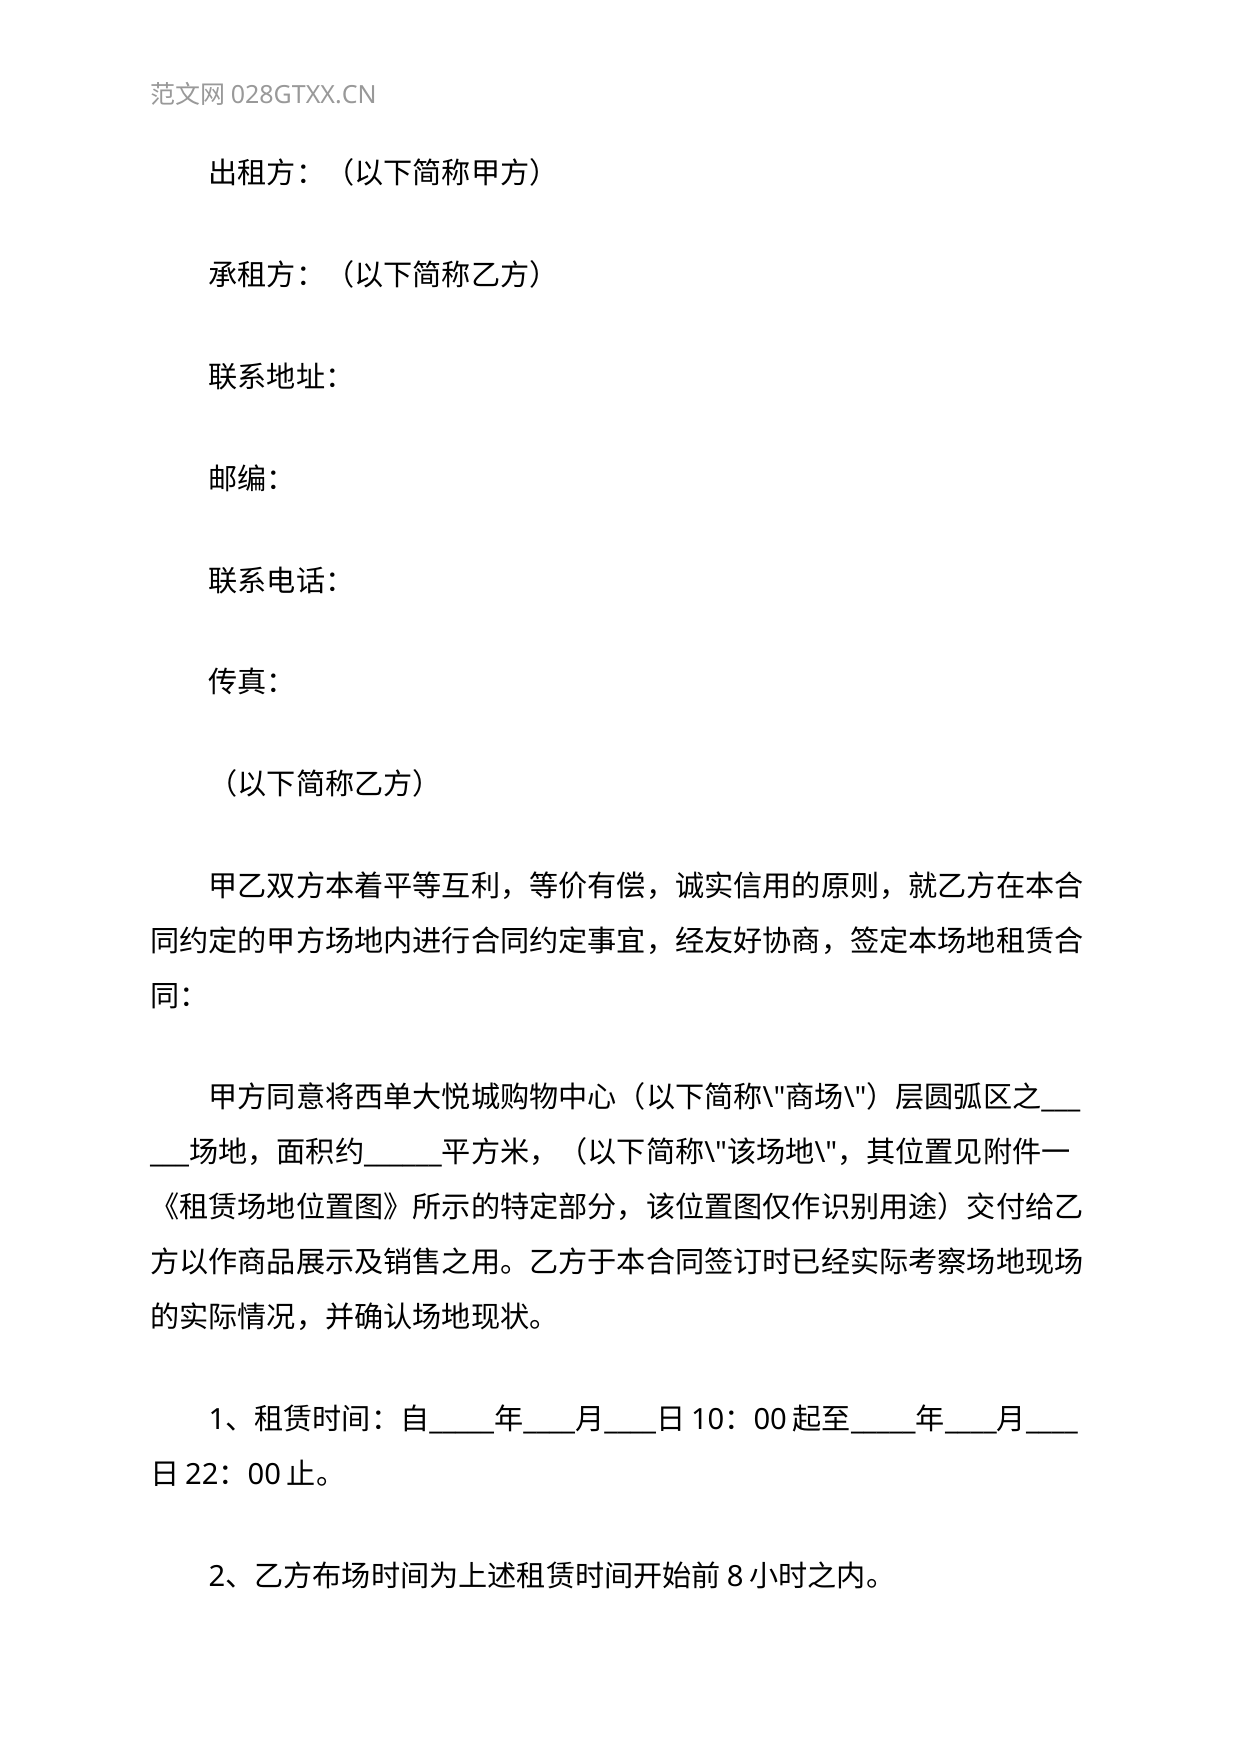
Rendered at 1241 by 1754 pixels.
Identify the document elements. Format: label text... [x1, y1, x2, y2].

text 出租方：（以下简称甲方） [150, 150, 1090, 192]
text 承租方：（以下简称乙方） [150, 252, 1090, 294]
text 2、乙方布场时间为上述租赁时间开始前8小时之内。 [150, 1552, 1090, 1595]
text 1、租赁时间：自_____年____月____日10：00起至_____年____月____日22：00止。 [150, 1396, 1090, 1493]
text 甲方同意将西单大悦城购物中心（以下简称\"商场\"）层圆弧区之______场地，面积约______平方米，（以下简称\"该场地\"，其位置见附件一《租赁场地位置图》所示的特定部分，该位置图仅作识别用途）交付给乙方以作商品展示及销售之用。乙方于本合同签订时已经实际考察场地现场的实际情况，并确认场地现状。 [150, 1074, 1090, 1336]
text （以下简称乙方） [150, 761, 1090, 803]
text 联系地址： [150, 353, 1090, 396]
text 甲乙双方本着平等互利，等价有偿，诚实信用的原则，就乙方在本合同约定的甲方场地内进行合同约定事宜，经友好协商，签定本场地租赁合同： [150, 862, 1090, 1014]
text 联系电话： [150, 557, 1090, 599]
text 邮编： [150, 455, 1090, 498]
text 传真： [150, 659, 1090, 701]
